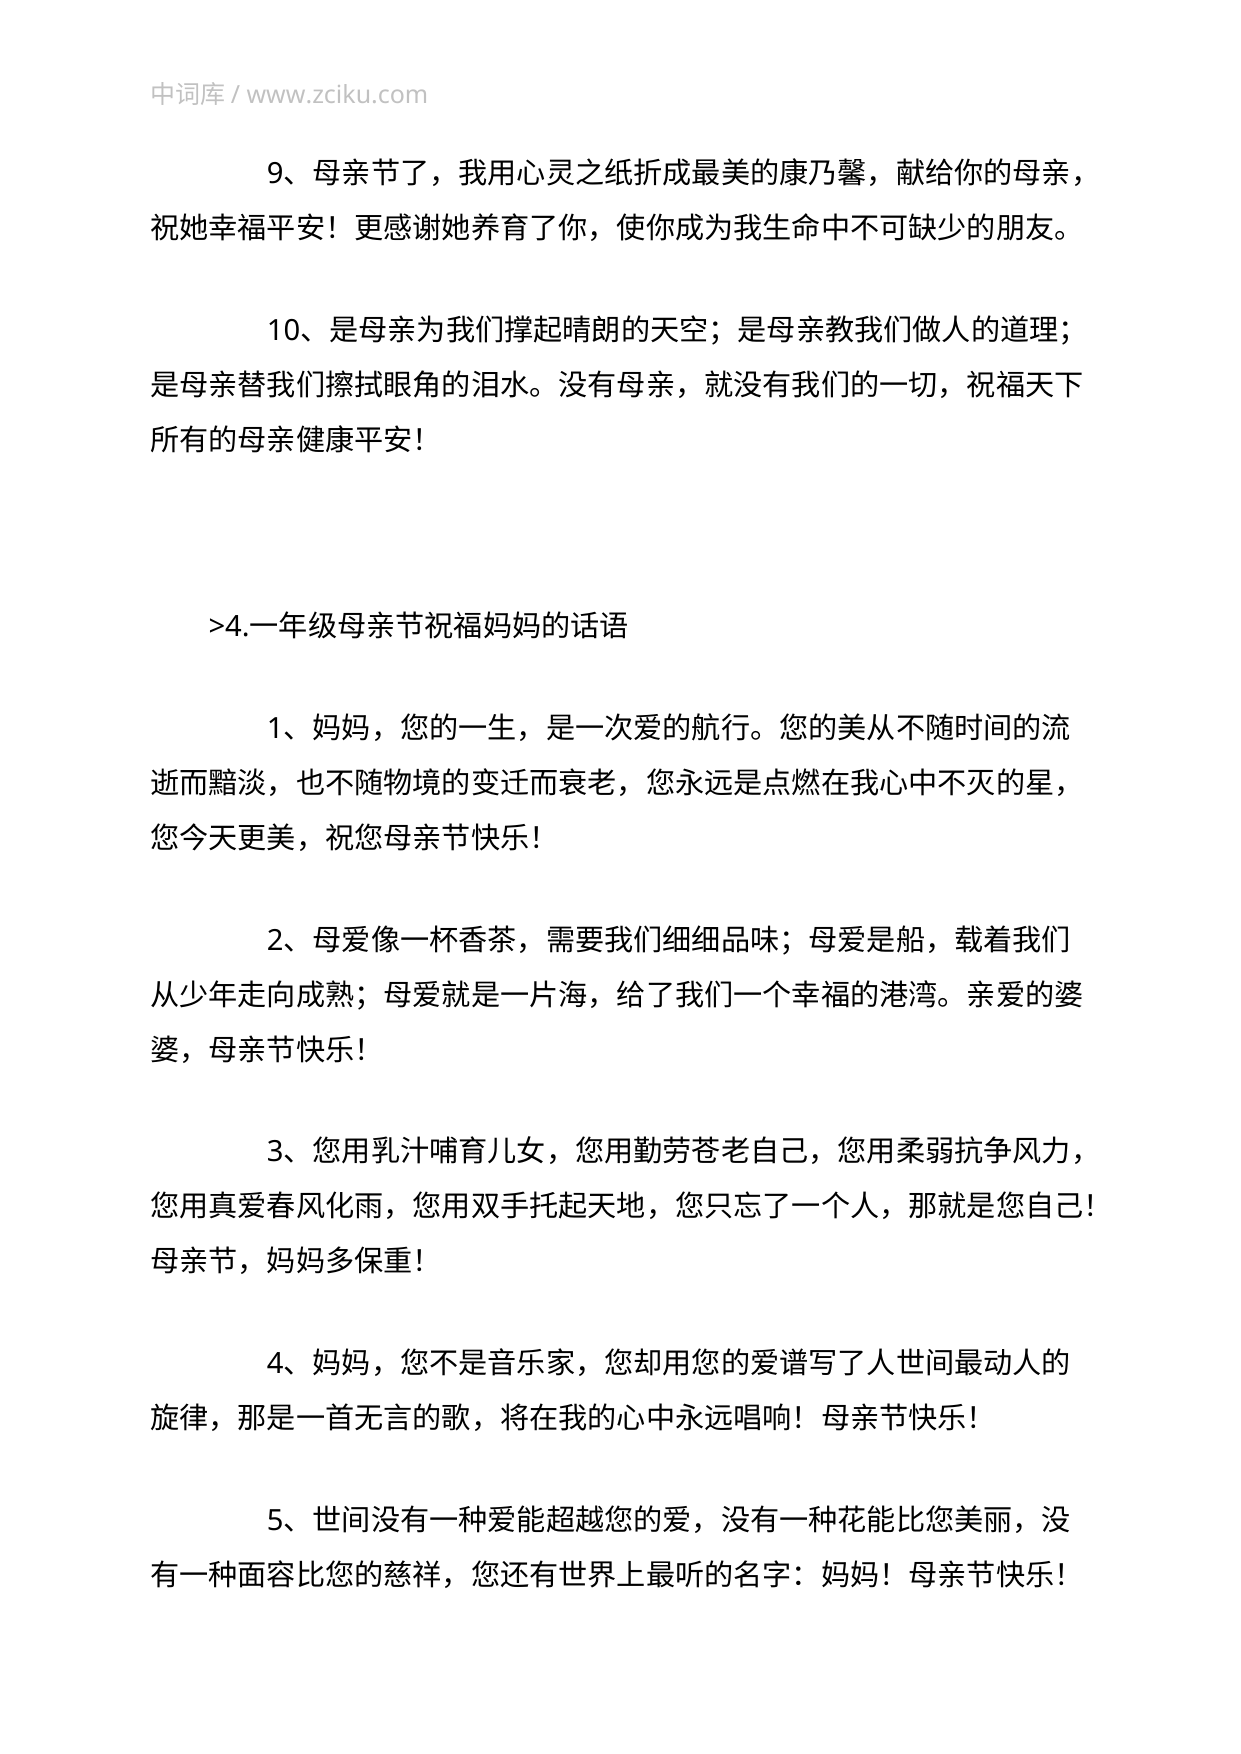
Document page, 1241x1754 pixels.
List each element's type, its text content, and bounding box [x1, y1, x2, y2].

text 5、世间没有一种爱能超越您的爱，没有一种花能比您美丽，没有一种面容比您的慈祥，您还有世界上最听的名字：妈妈！母亲节快乐！ [150, 1496, 1090, 1594]
text 10、是母亲为我们撑起晴朗的天空；是母亲教我们做人的道理；是母亲替我们擦拭眼角的泪水。没有母亲，就没有我们的一切，祝福天下所有的母亲健康平安！ [150, 307, 1090, 459]
text 3、您用乳汁哺育儿女，您用勤劳苍老自己，您用柔弱抗争风力，您用真爱春风化雨，您用双手托起天地，您只忘了一个人，那就是您自己！母亲节，妈妈多保重！ [150, 1128, 1090, 1280]
text 9、母亲节了，我用心灵之纸折成最美的康乃馨，献给你的母亲，祝她幸福平安！更感谢她养育了你，使你成为我生命中不可缺少的朋友。 [150, 150, 1090, 247]
text >4.一年级母亲节祝福妈妈的话语 [150, 603, 1090, 645]
text 1、妈妈，您的一生，是一次爱的航行。您的美从不随时间的流逝而黯淡，也不随物境的变迁而衰老，您永远是点燃在我心中不灭的星，您今天更美，祝您母亲节快乐！ [150, 704, 1090, 857]
text 4、妈妈，您不是音乐家，您却用您的爱谱写了人世间最动人的旋律，那是一首无言的歌，将在我的心中永远唱响！母亲节快乐！ [150, 1339, 1090, 1437]
text 2、母爱像一杯香茶，需要我们细细品味；母爱是船，载着我们从少年走向成熟；母爱就是一片海，给了我们一个幸福的港湾。亲爱的婆婆，母亲节快乐！ [150, 916, 1090, 1068]
